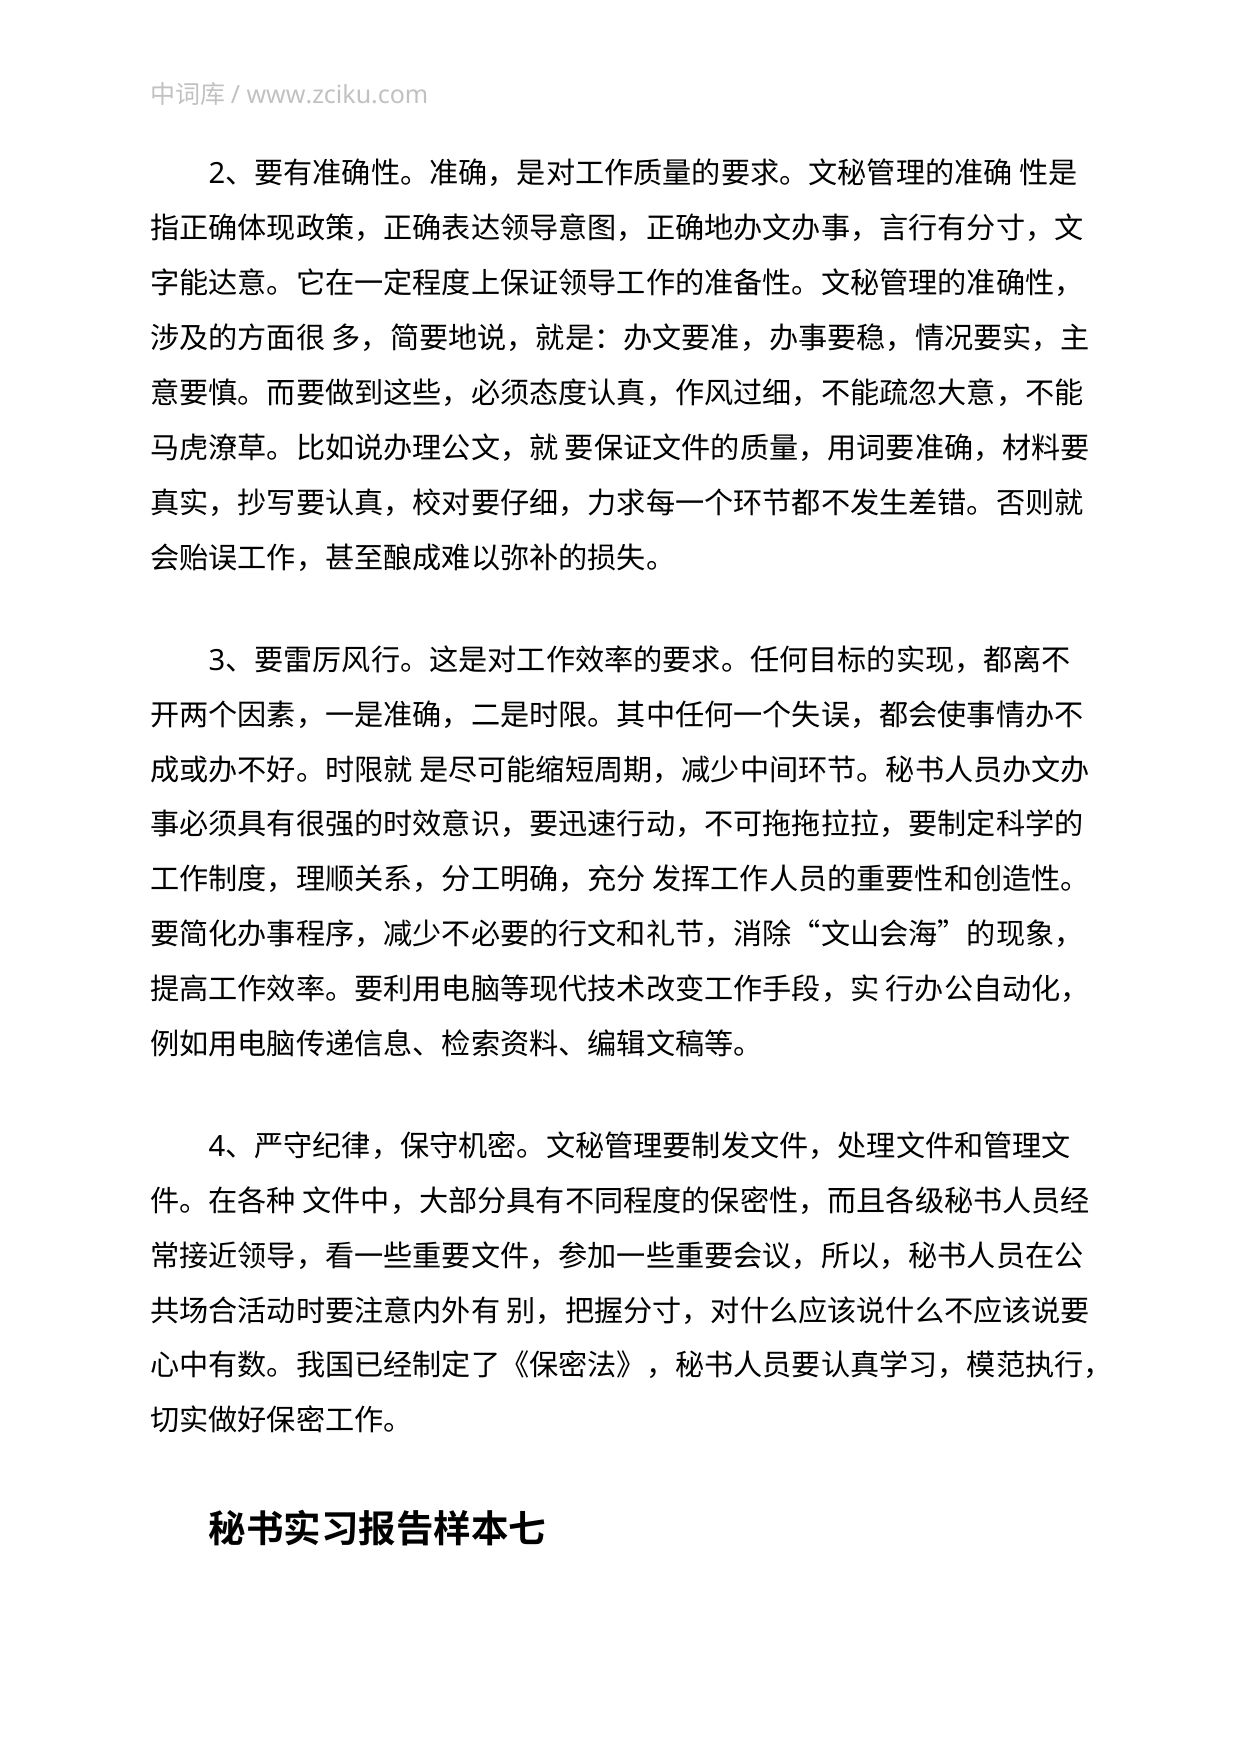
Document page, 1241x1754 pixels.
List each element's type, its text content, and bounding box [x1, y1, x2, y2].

text 4、严守纪律，保守机密。文秘管理要制发文件，处理文件和管理文件。在各种 文件中，大部分具有不同程度的保密性，而且各级秘书人员经常接近领导，看一些重要文件，参加一些重要会议，所以，秘书人员在公共场合活动时要注意内外有 别，把握分寸，对什么应该说什么不应该说要心中有数。我国已经制定了《保密法》，秘书人员要认真学习，模范执行，切实做好保密工作。 [150, 1122, 1090, 1439]
text 秘书实习报告样本七 [150, 1499, 1090, 1553]
text 2、要有准确性。准确，是对工作质量的要求。文秘管理的准确 性是指正确体现政策，正确表达领导意图，正确地办文办事，言行有分寸，文字能达意。它在一定程度上保证领导工作的准备性。文秘管理的准确性，涉及的方面很 多，简要地说，就是：办文要准，办事要稳，情况要实，主意要慎。而要做到这些，必须态度认真，作风过细，不能疏忽大意，不能马虎潦草。比如说办理公文，就 要保证文件的质量，用词要准确，材料要真实，抄写要认真，校对要仔细，力求每一个环节都不发生差错。否则就会贻误工作，甚至酿成难以弥补的损失。 [150, 150, 1090, 577]
text 3、要雷厉风行。这是对工作效率的要求。任何目标的实现，都离不开两个因素，一是准确，二是时限。其中任何一个失误，都会使事情办不成或办不好。时限就 是尽可能缩短周期，减少中间环节。秘书人员办文办事必须具有很强的时效意识，要迅速行动，不可拖拖拉拉，要制定科学的工作制度，理顺关系，分工明确，充分 发挥工作人员的重要性和创造性。要简化办事程序，减少不必要的行文和礼节，消除“文山会海”的现象，提高工作效率。要利用电脑等现代技术改变工作手段，实 行办公自动化，例如用电脑传递信息、检索资料、编辑文稿等。 [150, 636, 1090, 1063]
